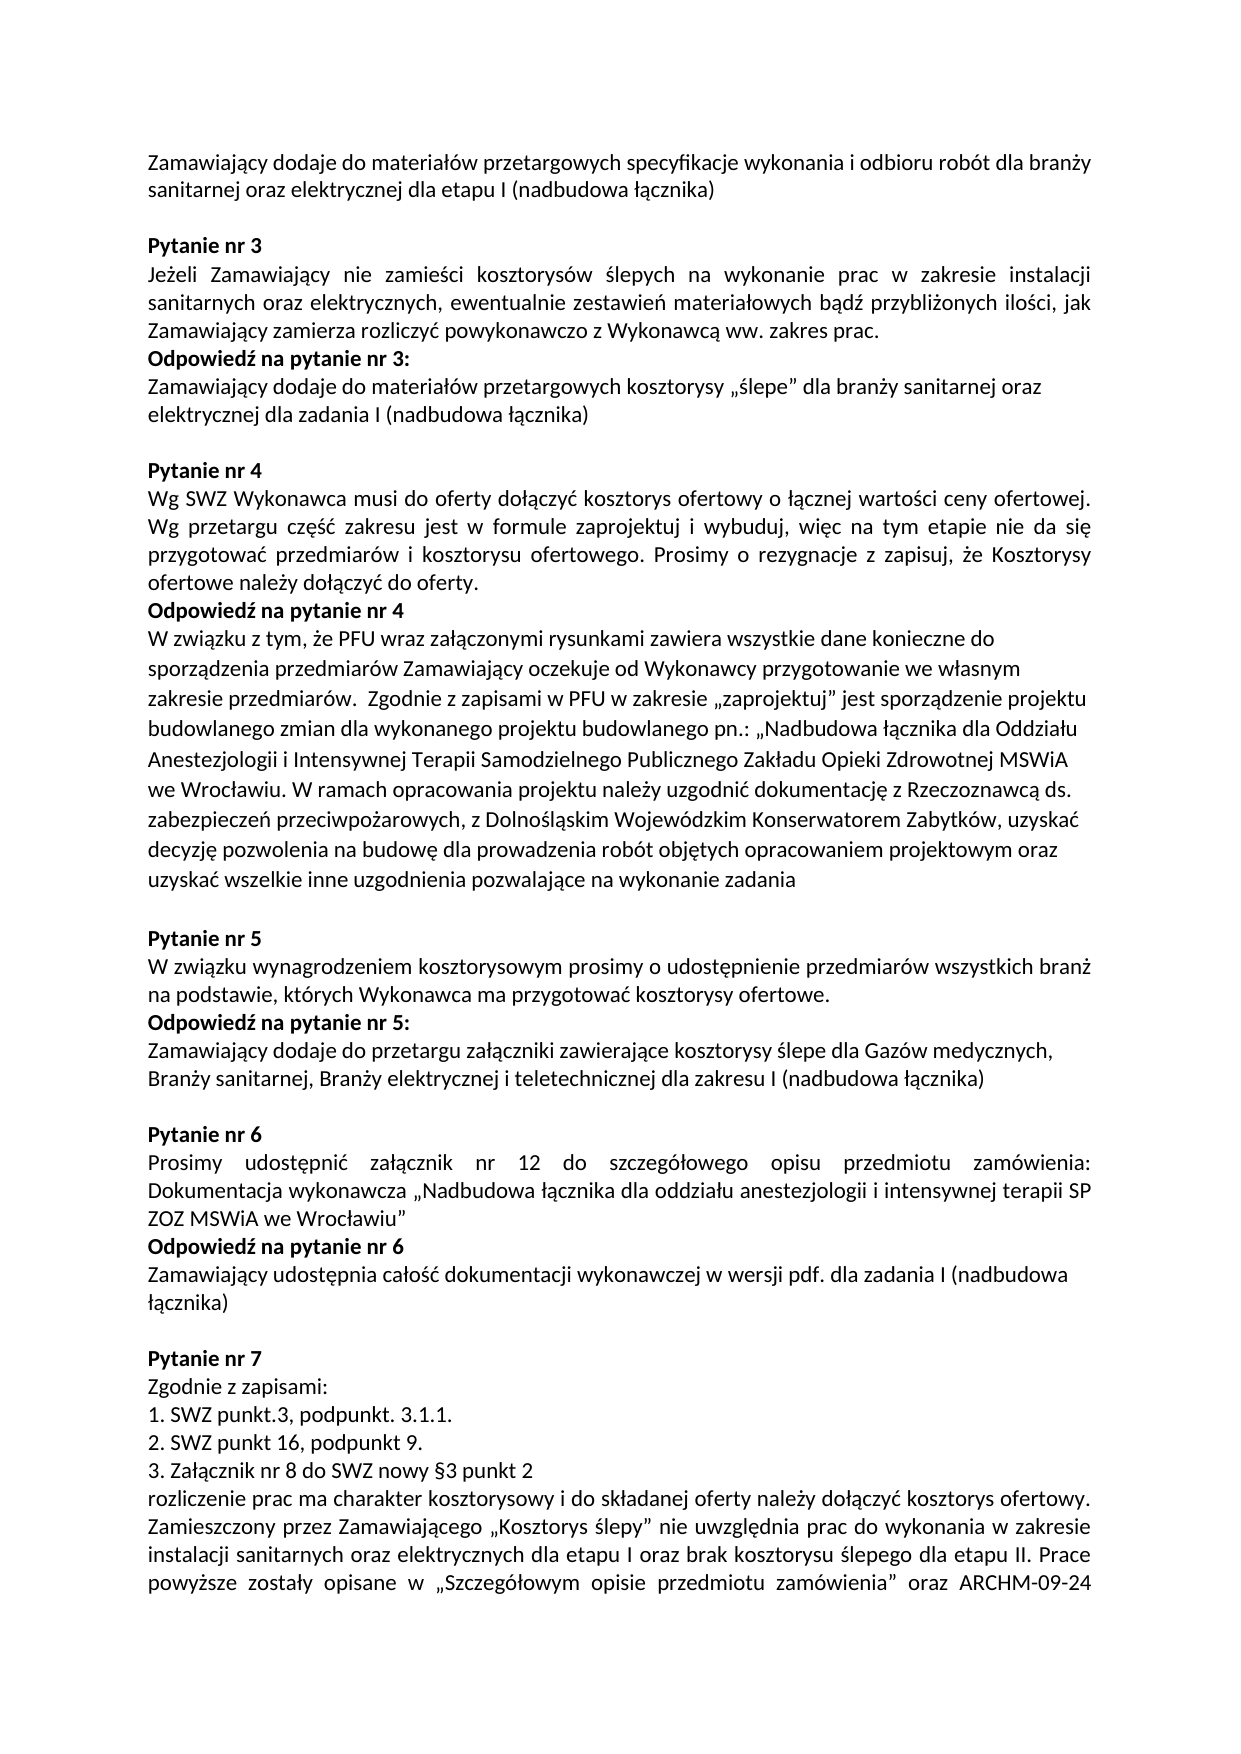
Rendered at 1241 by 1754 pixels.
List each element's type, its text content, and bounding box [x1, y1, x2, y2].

text Pytanie nr 5 [148, 924, 1093, 952]
text Pytanie nr 3 [148, 232, 1093, 260]
text Zamawiający udostępnia całość dokumentacji wykonawczej w wersji pdf. dla zadania I (nadbudowa łącznika) [148, 1260, 1093, 1316]
text 2. SWZ punkt 16, podpunkt 9. [148, 1428, 1093, 1456]
text Odpowiedź na pytanie nr 3: [148, 344, 1093, 372]
text W związku z tym, że PFU wraz załączonymi rysunkami zawiera wszystkie dane konieczne do sporządzenia przedmiarów Zamawiający oczekuje od Wykonawcy przygotowanie we własnym zakresie przedmiarów. Zgodnie z zapisami w PFU w zakresie „zaprojektuj” jest sporządzenie projektu budowlanego zmian dla wykonanego projektu budowlanego pn.: „Nadbudowa łącznika dla Oddziału Anestezjologii i Intensywnej Terapii Samodzielnego Publicznego Zakładu Opieki Zdrowotnej MSWiA we Wrocławiu. W ramach opracowania projektu należy uzgodnić dokumentację z Rzeczoznawcą ds. zabezpieczeń przeciwpożarowych, z Dolnośląskim Wojewódzkim Konserwatorem Zabytków, uzyskać decyzję pozwolenia na budowę dla prowadzenia robót objętych opracowaniem projektowym oraz uzyskać wszelkie inne uzgodnienia pozwalające na wykonanie zadania [148, 624, 1093, 894]
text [148, 1484, 1093, 1596]
text Zamawiający dodaje do materiałów przetargowych kosztorysy „ślepe” dla branży sanitarnej oraz elektrycznej dla zadania I (nadbudowa łącznika) [148, 372, 1093, 428]
text Zamawiający dodaje do materiałów przetargowych specyfikacje wykonania i odbioru robót dla branży sanitarnej oraz elektrycznej dla etapu I (nadbudowa łącznika) [148, 148, 1093, 204]
text Pytanie nr 7 [148, 1344, 1093, 1372]
text Odpowiedź na pytanie nr 6 [148, 1232, 1093, 1260]
text Jeżeli Zamawiający nie zamieści kosztorysów ślepych na wykonanie prac w zakresie instalacji sanitarnych oraz elektrycznych, ewentualnie zestawień materiałowych bądź przybliżonych ilości, jak Zamawiający zamierza rozliczyć powykonawczo z Wykonawcą ww. zakres prac. [148, 260, 1093, 344]
text W związku wynagrodzeniem kosztorysowym prosimy o udostępnienie przedmiarów wszystkich branż na podstawie, których Wykonawca ma przygotować kosztorysy ofertowe. [148, 952, 1093, 1008]
text Odpowiedź na pytanie nr 4 [148, 596, 1093, 624]
text Pytanie nr 4 [148, 456, 1093, 484]
text 1. SWZ punkt.3, podpunkt. 3.1.1. [148, 1400, 1093, 1428]
text Zamawiający dodaje do przetargu załączniki zawierające kosztorysy ślepe dla Gazów medycznych, Branży sanitarnej, Branży elektrycznej i teletechnicznej dla zakresu I (nadbudowa łącznika) [148, 1036, 1093, 1092]
text Pytanie nr 6 [148, 1120, 1093, 1148]
text Odpowiedź na pytanie nr 5: [148, 1008, 1093, 1036]
text 3. Załącznik nr 8 do SWZ nowy §3 punkt 2 [148, 1456, 1093, 1484]
text Prosimy udostępnić załącznik nr 12 do szczegółowego opisu przedmiotu zamówienia: Dokumentacja wykonawcza „Nadbudowa łącznika dla oddziału anestezjologii i intensywnej terapii SP ZOZ MSWiA we Wrocławiu” [148, 1148, 1093, 1232]
text Wg SWZ Wykonawca musi do oferty dołączyć kosztorys ofertowy o łącznej wartości ceny ofertowej. Wg przetargu część zakresu jest w formule zaprojektuj i wybuduj, więc na tym etapie nie da się przygotować przedmiarów i kosztorysu ofertowego. Prosimy o rezygnacje z zapisuj, że Kosztorysy ofertowe należy dołączyć do oferty. [148, 484, 1093, 596]
text Zgodnie z zapisami: [148, 1372, 1093, 1400]
